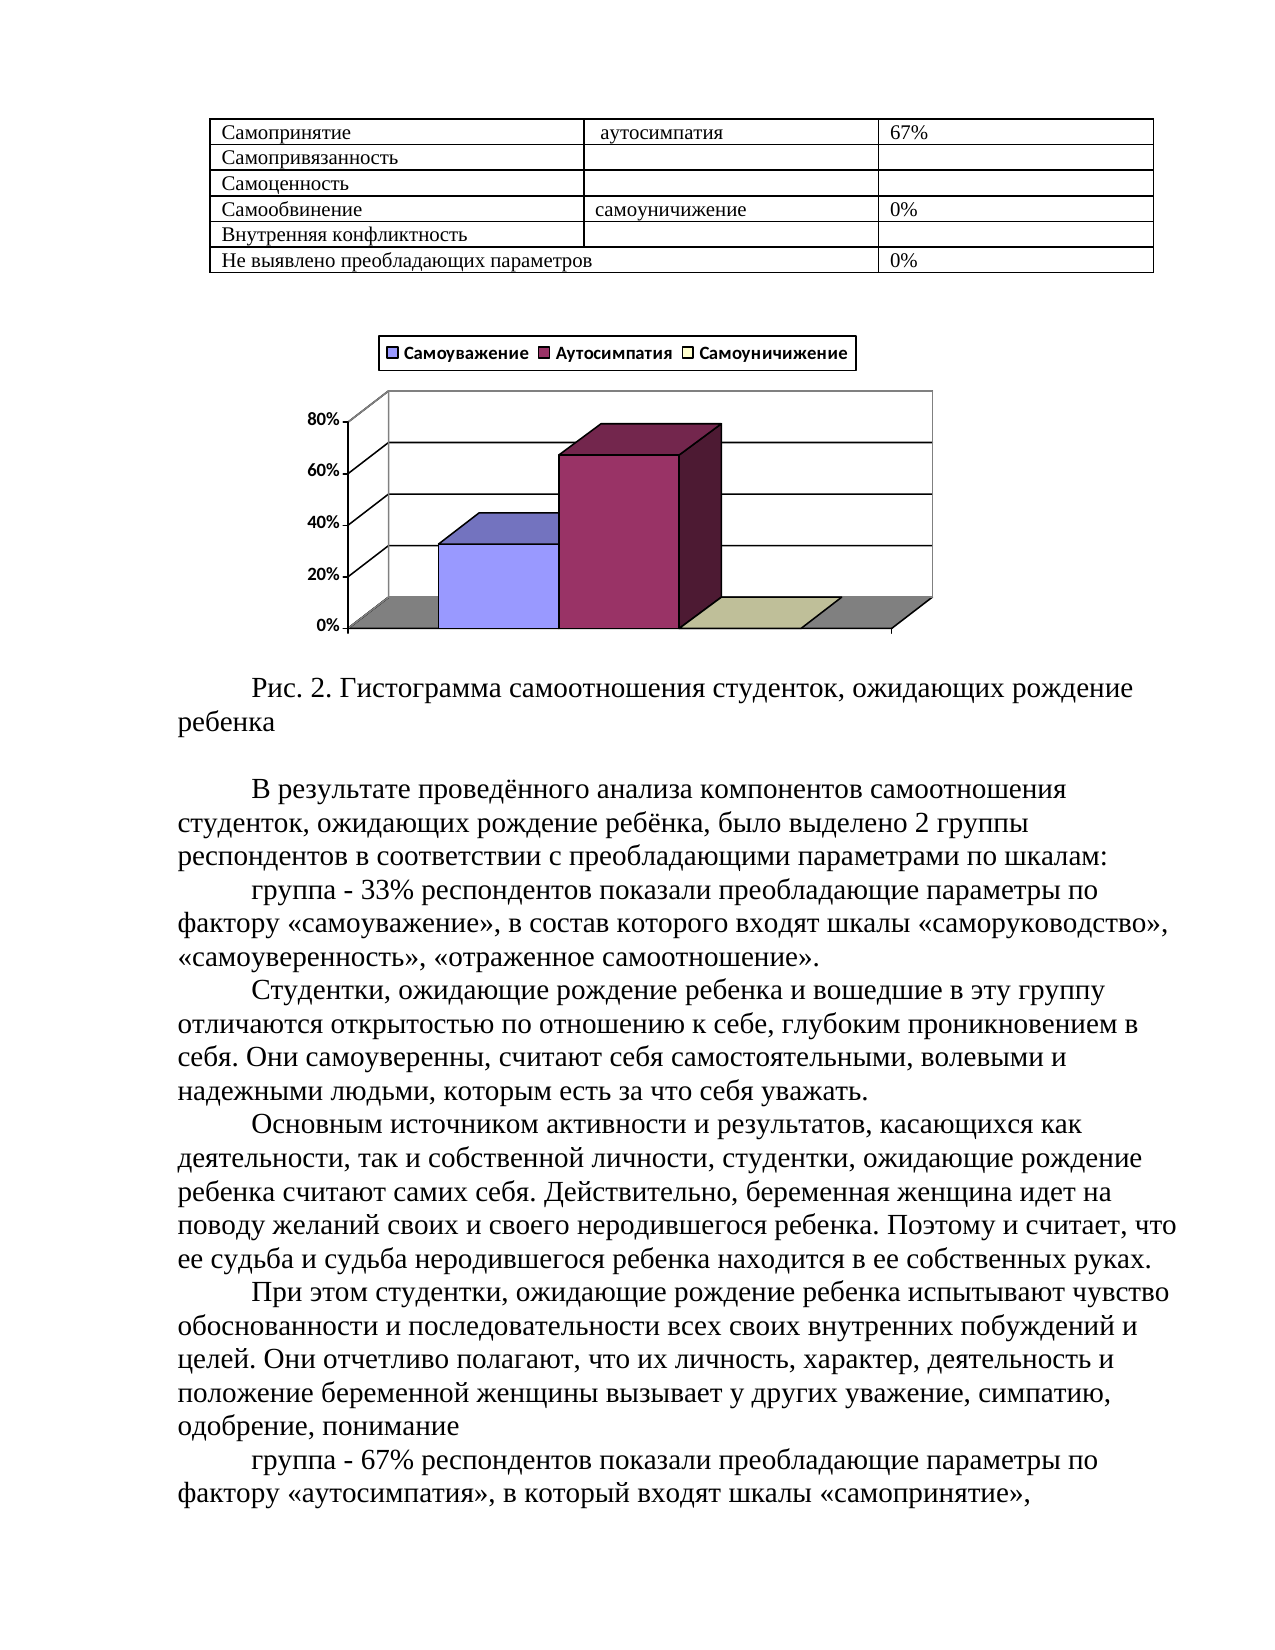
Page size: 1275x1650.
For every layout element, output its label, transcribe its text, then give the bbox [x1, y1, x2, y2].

text группа - 33% респондентов показали преобладающие параметры по фактору «самоуважение», в состав которого входят шкалы «саморуководство», «самоуверенность», «отраженное самоотношение». [177, 872, 1186, 972]
table_cell [585, 145, 878, 169]
table_cell Самоценность [211, 171, 583, 195]
table_cell 0% [879, 197, 1153, 221]
text Основным источником активности и результатов, касающихся как деятельности, так и собственной личности, студентки, ожидающие рождение ребенка считают самих себя. Действительно, беременная женщина идет на поводу желаний своих и своего неродившегося ребенка. Поэтому и считает, что ее судьба и судьба неродившегося ребенка находится в ее собственных руках. [177, 1107, 1186, 1274]
table_cell Не выявлено преобладающих параметров [211, 248, 878, 272]
table_cell Внутренняя конфликтность [211, 222, 583, 246]
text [177, 1442, 1186, 1509]
text Студентки, ожидающие рождение ребенка и вошедшие в эту группу отличаются открытостью по отношению к себе, глубоким проникновением в себя. Они самоуверенны, считают себя самостоятельными, волевыми и надежными людьми, которым есть за что себя уважать. [177, 972, 1186, 1107]
table_cell аутосимпатия [585, 120, 878, 144]
table_cell самоуничижение [585, 197, 878, 221]
table_cell Самопринятие [211, 120, 583, 144]
table_cell [879, 222, 1153, 246]
table_cell 67% [879, 120, 1153, 144]
table_cell [585, 171, 878, 195]
text В результате проведённого анализа компонентов самоотношения студенток, ожидающих рождение ребёнка, было выделено 2 группы респондентов в соответствии с преобладающими параметрами по шкалам: [177, 771, 1186, 872]
text Рис. 2. Гистограмма самоотношения студенток, ожидающих рождение ребенка [177, 671, 1186, 738]
table_cell Самообвинение [211, 197, 583, 221]
table_cell 0% [879, 248, 1153, 272]
table_cell [879, 171, 1153, 195]
text При этом студентки, ожидающие рождение ребенка испытывают чувство обоснованности и последовательности всех своих внутренних побуждений и целей. Они отчетливо полагают, что их личность, характер, деятельность и положение беременной женщины вызывает у других уважение, симпатию, одобрение, понимание [177, 1274, 1186, 1442]
table_cell Самопривязанность [211, 145, 583, 169]
table_cell [585, 222, 878, 246]
table_cell [879, 145, 1153, 169]
